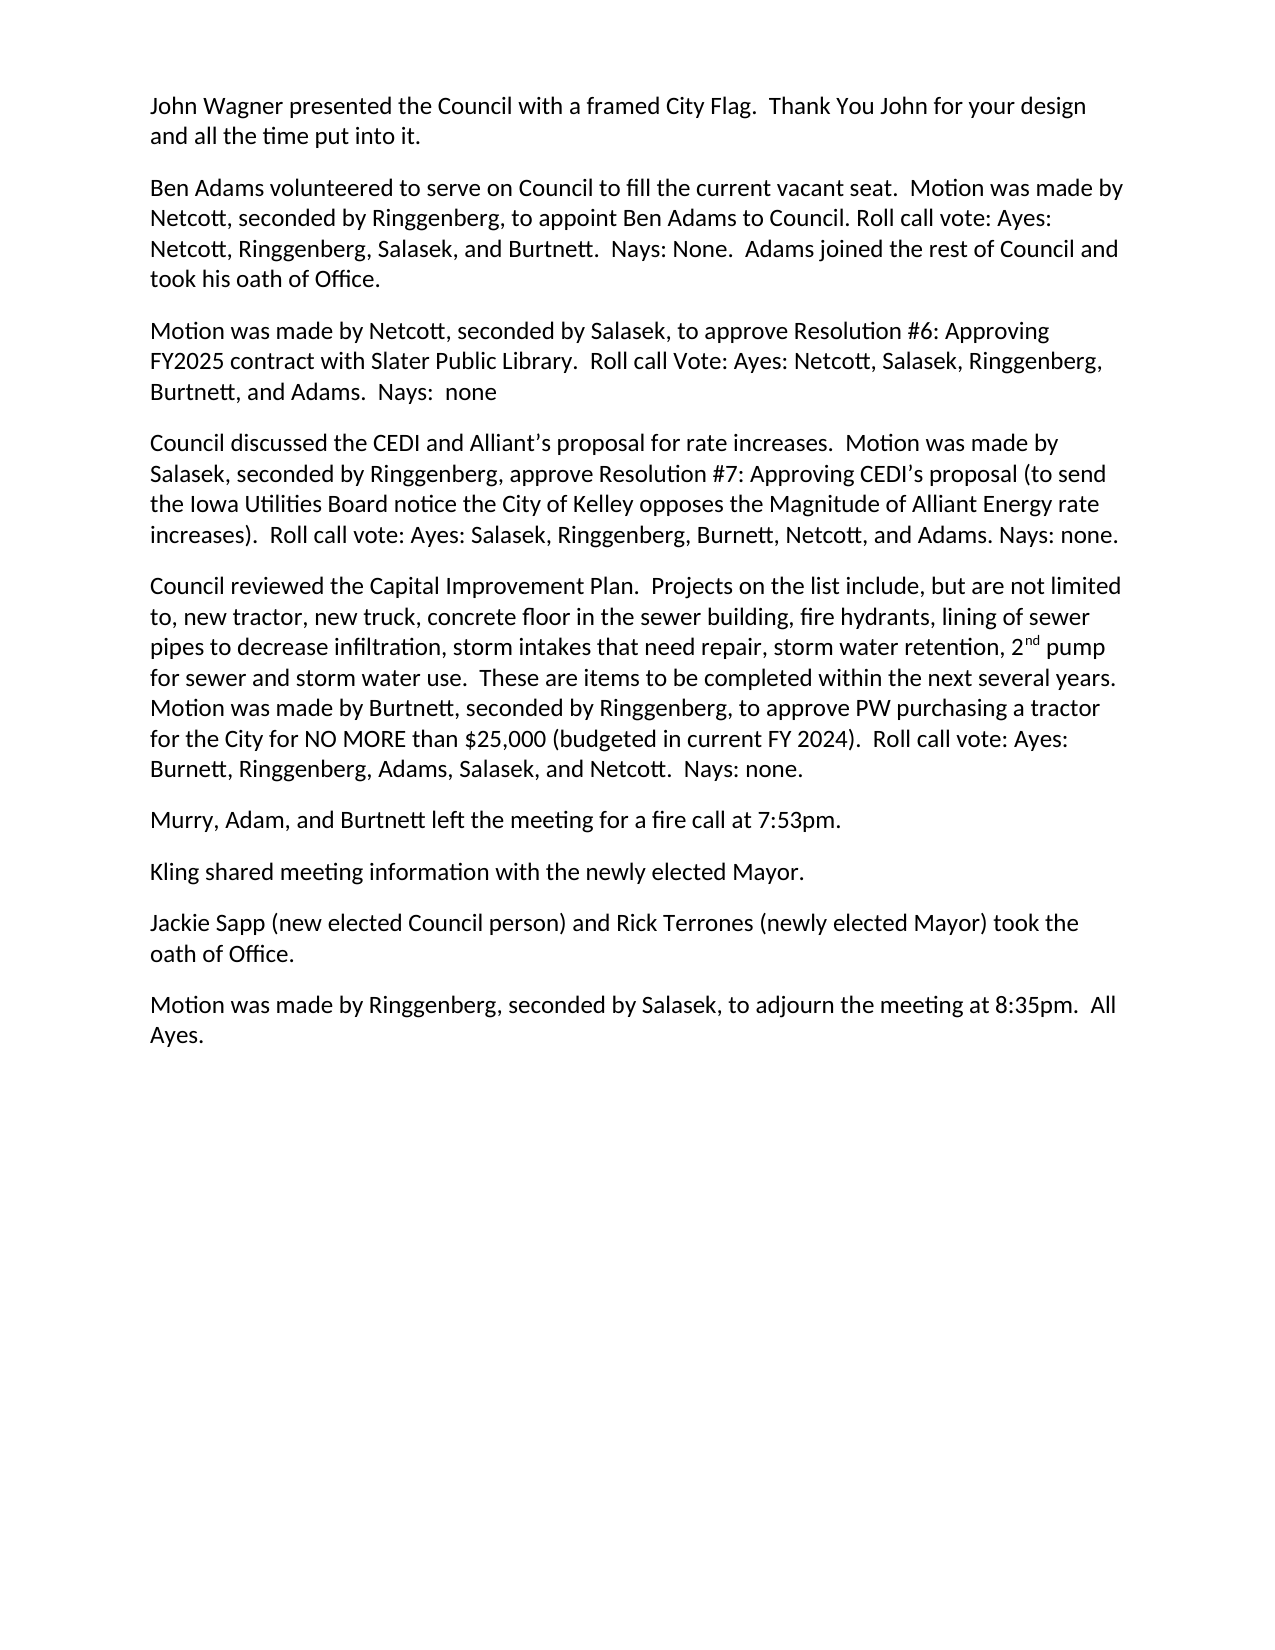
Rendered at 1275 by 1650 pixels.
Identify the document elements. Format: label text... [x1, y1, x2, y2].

text Motion was made by Ringgenberg, seconded by Salasek, to adjourn the meeting at 8:35pm. All Ayes. [150, 989, 1125, 1050]
text Kling shared meeting information with the newly elected Mayor. [150, 856, 1125, 886]
text Murry, Adam, and Burtnett left the meeting for a fire call at 7:53pm. [150, 804, 1125, 835]
text John Wagner presented the Council with a framed City Flag. Thank You John for your design and all the time put into it. [150, 90, 1125, 151]
text Jackie Sapp (new elected Council person) and Rick Terrones (newly elected Mayor) took the oath of Office. [150, 907, 1125, 968]
text Council discussed the CEDI and Alliant’s proposal for rate increases. Motion was made by Salasek, seconded by Ringgenberg, approve Resolution #7: Approving CEDI’s proposal (to send the Iowa Utilities Board notice the City of Kelley opposes the Magnitude of Alliant Energy rate increases). Roll call vote: Ayes: Salasek, Ringgenberg, Burnett, Netcott, and Adams. Nays: none. [150, 427, 1125, 549]
text Council reviewed the Capital Improvement Plan. Projects on the list include, but are not limited to, new tractor, new truck, concrete floor in the sewer building, fire hydrants, lining of sewer pipes to decrease infiltration, storm intakes that need repair, storm water retention, 2nd pump for sewer and storm water use. These are items to be completed within the next several years. Motion was made by Burtnett, seconded by Ringgenberg, to approve PW purchasing a tractor for the City for NO MORE than $25,000 (budgeted in current FY 2024). Roll call vote: Ayes: Burnett, Ringgenberg, Adams, Salasek, and Netcott. Nays: none. [150, 570, 1125, 784]
text Motion was made by Netcott, seconded by Salasek, to approve Resolution #6: Approving FY2025 contract with Slater Public Library. Roll call Vote: Ayes: Netcott, Salasek, Ringgenberg, Burtnett, and Adams. Nays: none [150, 315, 1125, 406]
text Ben Adams volunteered to serve on Council to fill the current vacant seat. Motion was made by Netcott, seconded by Ringgenberg, to appoint Ben Adams to Council. Roll call vote: Ayes: Netcott, Ringgenberg, Salasek, and Burtnett. Nays: None. Adams joined the rest of Council and took his oath of Office. [150, 172, 1125, 294]
